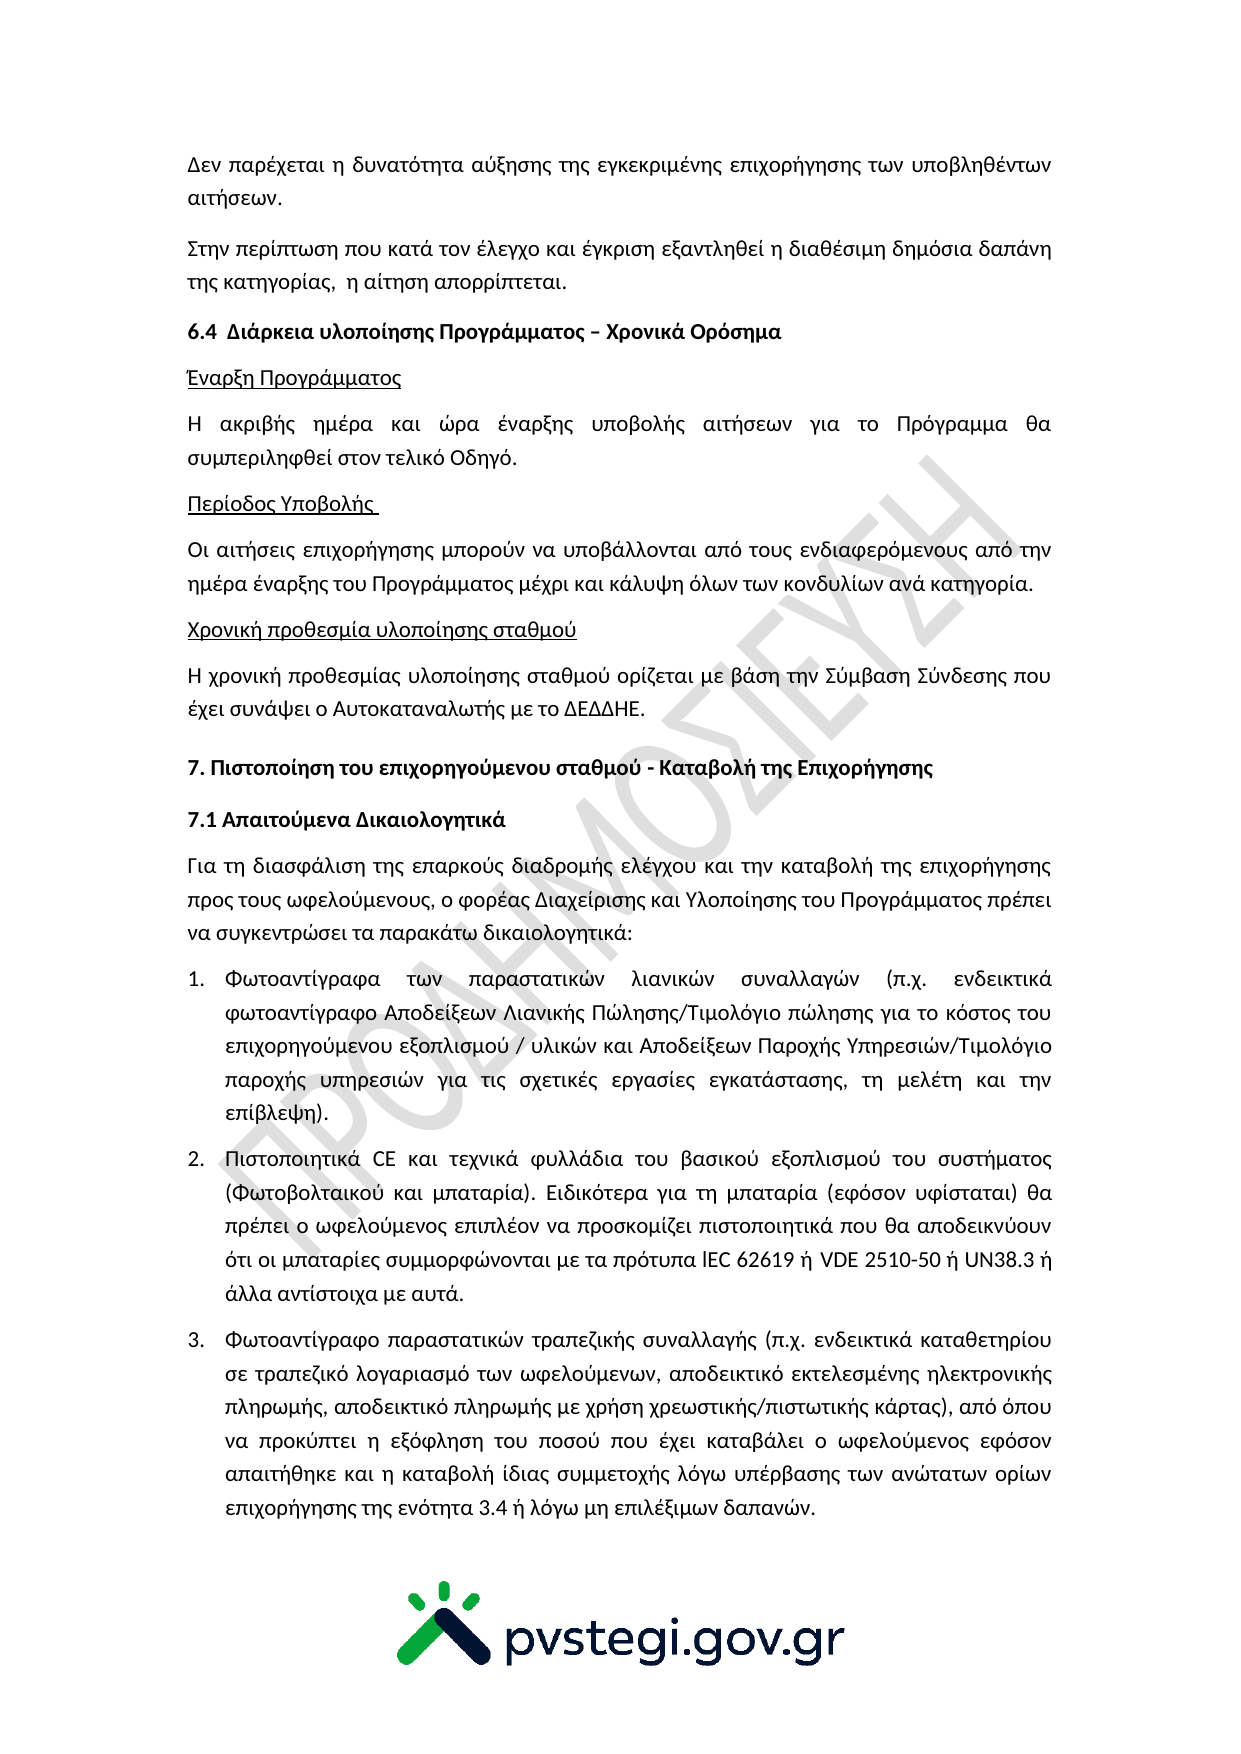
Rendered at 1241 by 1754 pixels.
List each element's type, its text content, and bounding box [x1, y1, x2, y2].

text Οι αιτήσεις επιχορήγησης μπορούν να υποβάλλονται από τους ενδιαφερόμενους από την ημέρα έναρξης του Προγράμματος μέχρι και κάλυψη όλων των κονδυλίων ανά κατηγορία. [187, 535, 1053, 597]
picture [380, 1564, 860, 1681]
text Η ακριβής ημέρα και ώρα έναρξης υποβολής αιτήσεων για το Πρόγραμμα θα συμπεριληφθεί στον τελικό Οδηγό. [187, 409, 1053, 471]
list Φωτοαντίγραφο παραστατικών τραπεζικής συναλλαγής (π.χ. ενδεικτικά καταθετηρίου σε τραπεζικό λογαριασμό των ωφελούμενων, αποδεικτικό εκτελεσμένης ηλεκτρονικής πληρωμής, αποδεικτικό πληρωμής με χρήση χρεωστικής/πιστωτικής κάρτας), από όπου να προκύπτει η εξόφληση του ποσού που έχει καταβάλει ο ωφελούμενος εφόσον απαιτήθηκε και η καταβολή ίδιας συμμετοχής λόγω υπέρβασης των ανώτατων ορίων επιχορήγησης της ενότητα 3.4 ή λόγω μη επιλέξιμων δαπανών. [187, 1325, 1053, 1521]
list Φωτοαντίγραφα των παραστατικών λιανικών συναλλαγών (π.χ. ενδεικτικά φωτοαντίγραφο Αποδείξεων Λιανικής Πώλησης/Τιμολόγιο πώλησης για το κόστος του επιχορηγούμενου εξοπλισμού / υλικών και Αποδείξεων Παροχής Υπηρεσιών/Τιμολόγιο παροχής υπηρεσιών για τις σχετικές εργασίες εγκατάστασης, τη μελέτη και την επίβλεψη). [187, 964, 1053, 1127]
text 7. Πιστοποίηση του επιχορηγούμενου σταθμού - Καταβολή της Επιχορήγησης [187, 753, 1053, 781]
text Στην περίπτωση που κατά τον έλεγχο και έγκριση εξαντληθεί η διαθέσιμη δημόσια δαπάνη της κατηγορίας, η αίτηση απορρίπτεται. [187, 234, 1053, 295]
text Για τη διασφάλιση της επαρκούς διαδρομής ελέγχου και την καταβολή της επιχορήγησης προς τους ωφελούμενους, ο φορέας Διαχείρισης και Υλοποίησης του Προγράμματος πρέπει να συγκεντρώσει τα παρακάτω δικαιολογητικά: [187, 851, 1053, 946]
text Έναρξη Προγράμματος [187, 363, 1053, 392]
list Πιστοποιητικά CE και τεχνικά φυλλάδια του βασικού εξοπλισμού του συστήματος (Φωτοβολταικού και μπαταρία). Ειδικότερα για τη μπαταρία (εφόσον υφίσταται) θα πρέπει ο ωφελούμενος επιπλέον να προσκομίζει πιστοποιητικά που θα αποδεικνύουν ότι οι μπαταρίες συμμορφώνονται με τα πρότυπα lEC 62619 ή VDE 2510-50 ή UN38.3 ή άλλα αντίστοιχα με αυτά. [187, 1144, 1053, 1307]
text 6.4 Διάρκεια υλοποίησης Προγράμματος – Χρονικά Ορόσημα [187, 317, 1053, 346]
text Η χρονική προθεσμίας υλοποίησης σταθμού ορίζεται με βάση την Σύμβαση Σύνδεσης που έχει συνάψει ο Αυτοκαταναλωτής με το ΔΕΔΔΗΕ. [187, 661, 1053, 722]
text 7.1 Απαιτούμενα Δικαιολογητικά [187, 805, 1053, 833]
text Δεν παρέχεται η δυνατότητα αύξησης της εγκεκριμένης επιχορήγησης των υποβληθέντων αιτήσεων. [187, 150, 1053, 212]
text Περίοδος Υποβολής [187, 489, 1053, 517]
text Χρονική προθεσμία υλοποίησης σταθμού [187, 615, 1053, 643]
